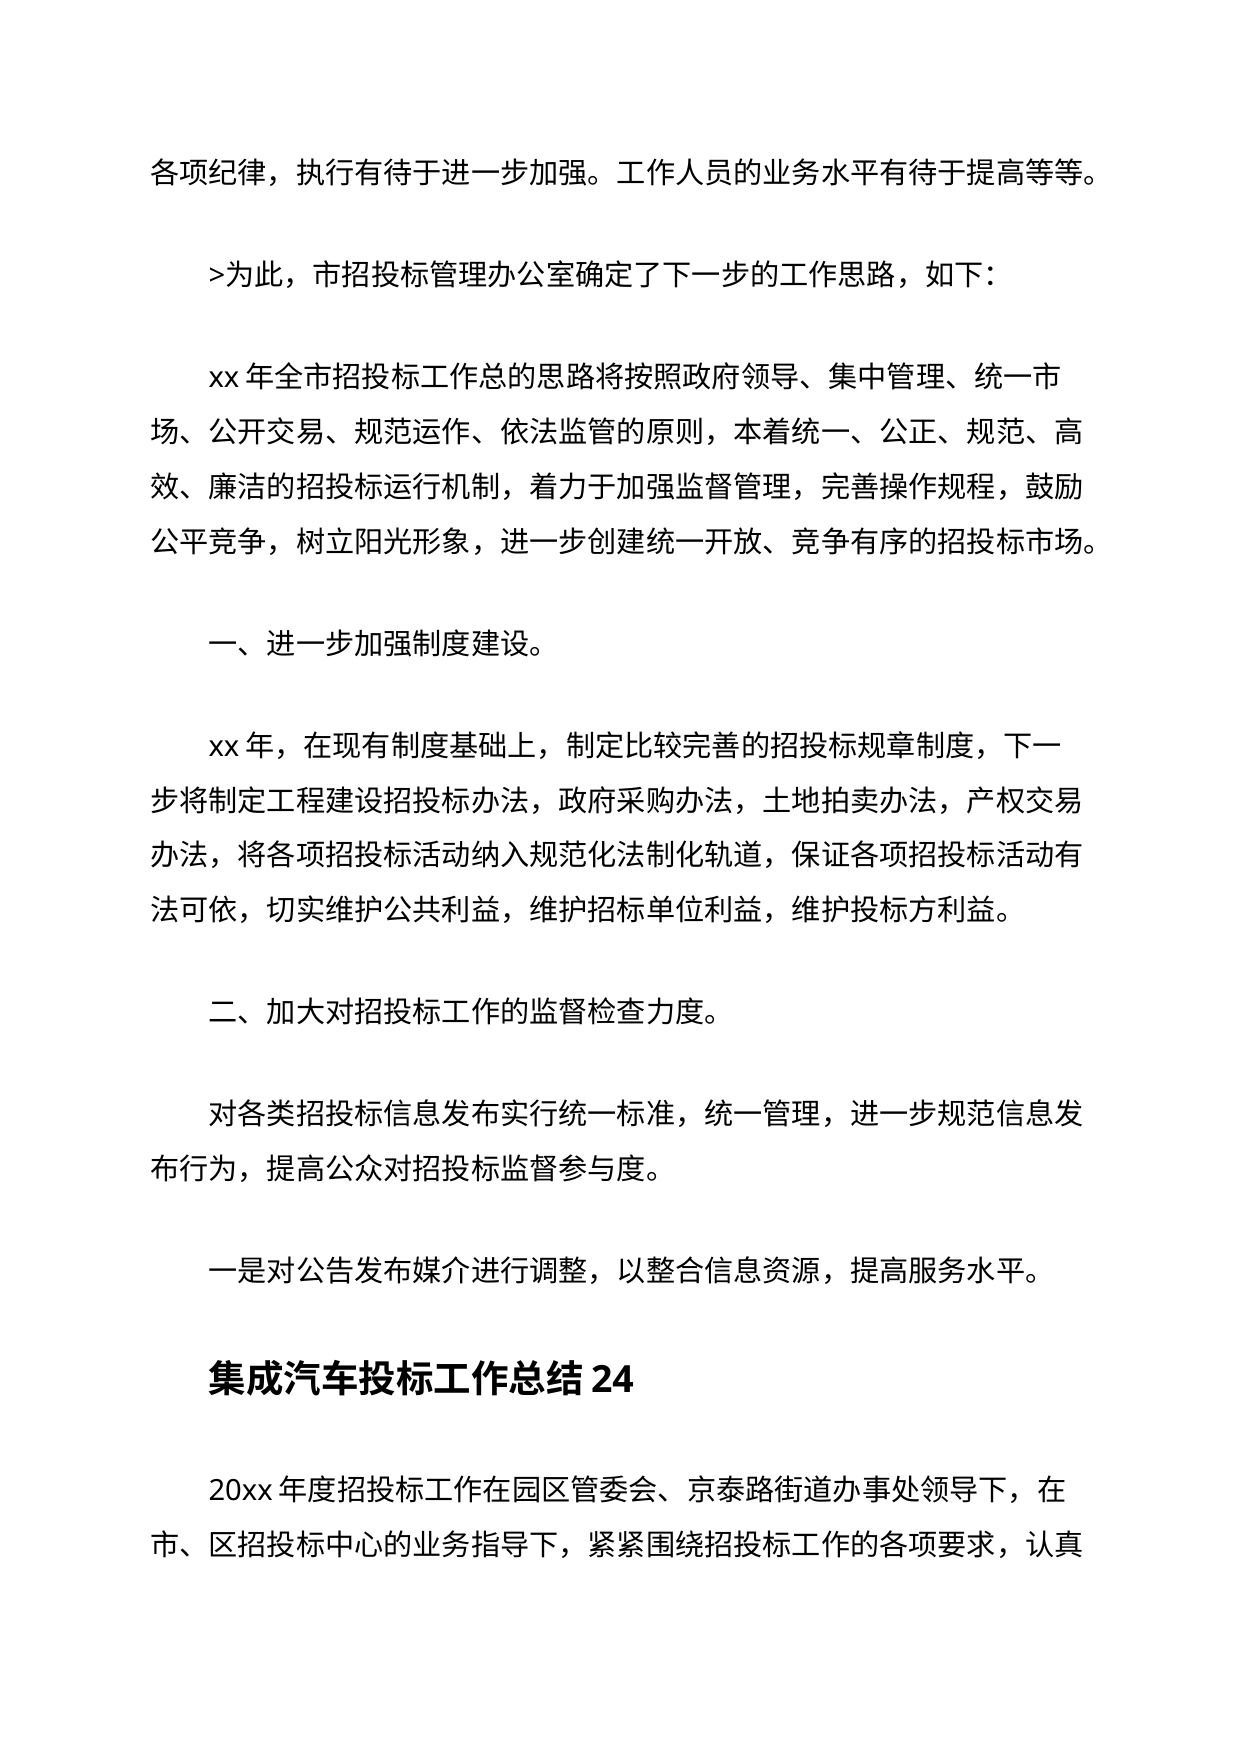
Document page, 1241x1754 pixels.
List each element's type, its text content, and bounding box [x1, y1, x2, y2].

text xx年，在现有制度基础上，制定比较完善的招投标规章制度，下一步将制定工程建设招投标办法，政府采购办法，土地拍卖办法，产权交易办法，将各项招投标活动纳入规范化法制化轨道，保证各项招投标活动有法可依，切实维护公共利益，维护招标单位利益，维护投标方利益。 [150, 722, 1090, 929]
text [150, 1466, 1090, 1564]
text 一是对公告发布媒介进行调整，以整合信息资源，提高服务水平。 [150, 1247, 1090, 1289]
text 二、加大对招投标工作的监督检查力度。 [150, 989, 1090, 1031]
text 对各类招投标信息发布实行统一标准，统一管理，进一步规范信息发布行为，提高公众对招投标监督参与度。 [150, 1090, 1090, 1188]
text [150, 150, 1090, 192]
text xx年全市招投标工作总的思路将按照政府领导、集中管理、统一市场、公开交易、规范运作、依法监管的原则，本着统一、公正、规范、高效、廉洁的招投标运行机制，着力于加强监督管理，完善操作规程，鼓励公平竞争，树立阳光形象，进一步创建统一开放、竞争有序的招投标市场。 [150, 354, 1090, 561]
text >为此，市招投标管理办公室确定了下一步的工作思路，如下： [150, 252, 1090, 294]
text 一、进一步加强制度建设。 [150, 620, 1090, 663]
text 集成汽车投标工作总结24 [150, 1349, 1090, 1403]
